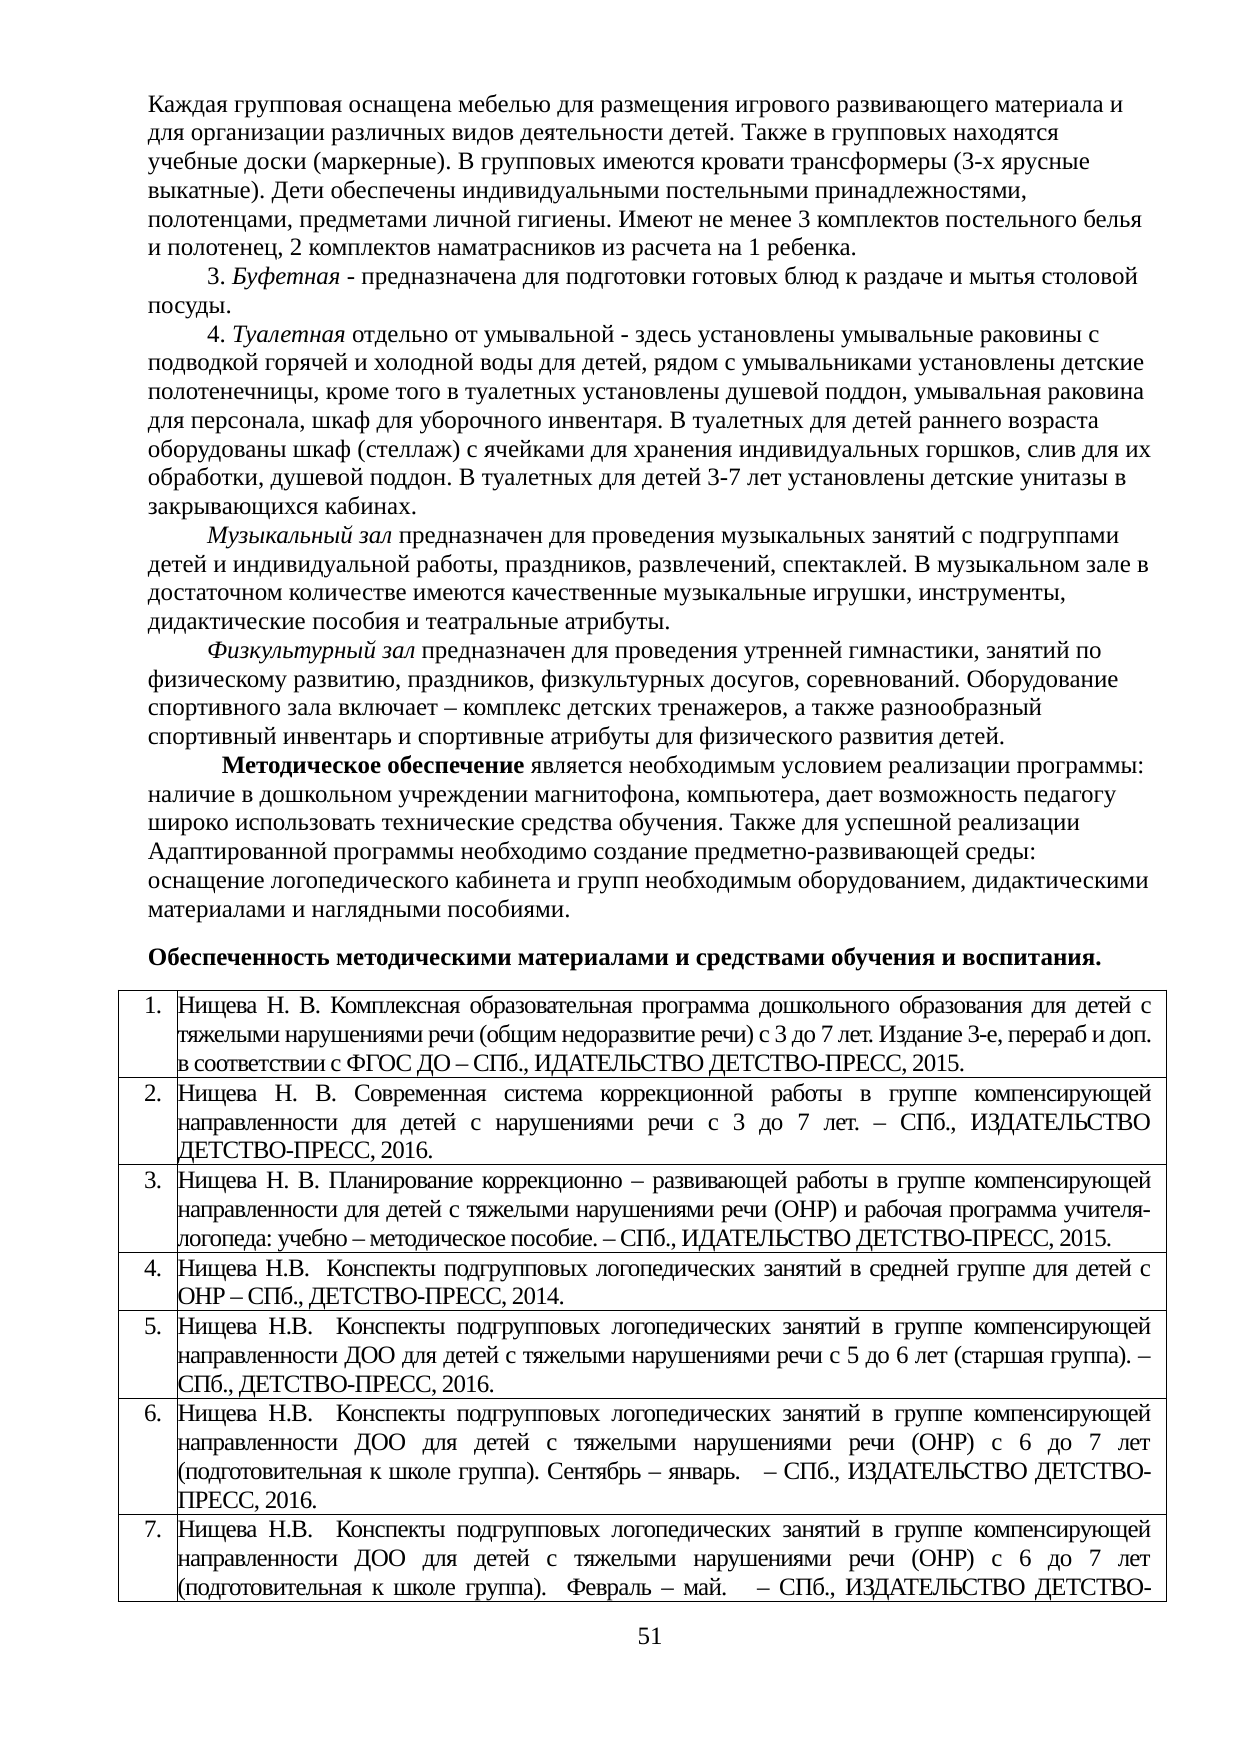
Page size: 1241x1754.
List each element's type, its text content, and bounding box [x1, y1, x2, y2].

table_header Нищева Н. В. Комплексная образовательная программа дошкольного образования для детей с тяжелыми нарушениями речи (общим недоразвитие речи) с 3 до 7 лет. Издание 3-е, перераб и доп. в соответствии с ФГОС ДО – СПб., ИДАТЕЛЬСТВО ДЕТСТВО-ПРЕСС, 2015. [178, 991, 1166, 1077]
text спортивного зала включает – комплекс детских тренажеров, а также разнообразный спортивный инвентарь и спортивные атрибуты для физического развития детей. [148, 692, 1152, 750]
table_cell Нищева Н.В. Конспекты подгрупповых логопедических занятий в группе компенсирующей направленности ДОО для детей с тяжелыми нарушениями речи (ОНР) с 6 до 7 лет (подготовительная к школе группа). Сентябрь – январь. – СПб., ИЗДАТЕЛЬСТВО ДЕТСТВО-ПРЕСС, 2016. [178, 1399, 1166, 1513]
table_cell Нищева Н. В. Планирование коррекционно – развивающей работы в группе компенсирующей направленности для детей с тяжелыми нарушениями речи (ОНР) и рабочая программа учителя-логопеда: учебно – методическое пособие. – СПб., ИДАТЕЛЬСТВО ДЕТСТВО-ПРЕСС, 2015. [178, 1165, 1166, 1252]
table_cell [178, 1515, 1166, 1601]
table_header 1. [119, 991, 177, 1077]
table_cell 2. [119, 1078, 177, 1164]
table_cell Нищева Н.В. Конспекты подгрупповых логопедических занятий в средней группе для детей с ОНР – СПб., ДЕТСТВО-ПРЕСС, 2014. [178, 1253, 1166, 1310]
text Методическое обеспечение является необходимым условием реализации программы: наличие в дошкольном учреждении магнитофона, компьютера, дает возможность педагогу широко использовать технические средства обучения. Также для успешной реализации Адаптированной программы необходимо создание предметно-развивающей среды: оснащение логопедического кабинета и групп необходимым оборудованием, дидактическими материалами и наглядными пособиями. [148, 750, 1152, 922]
text Музыкальный зал предназначен для проведения музыкальных занятий с подгруппами детей и индивидуальной работы, праздников, развлечений, спектаклей. В музыкальном зале в достаточном количестве имеются качественные музыкальные игрушки, инструменты, дидактические пособия и театральные атрибуты. [148, 520, 1152, 635]
table_cell 6. [119, 1399, 177, 1513]
text 3. Буфетная - предназначена для подготовки готовых блюд к раздаче и мытья столовой посуды. [148, 261, 1152, 319]
table_cell 4. [119, 1253, 177, 1310]
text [148, 89, 1152, 261]
table_cell Нищева Н. В. Современная система коррекционной работы в группе компенсирующей направленности для детей с нарушениями речи с 3 до 7 лет. – СПб., ИЗДАТЕЛЬСТВО ДЕТСТВО-ПРЕСС, 2016. [178, 1078, 1166, 1164]
text Обеспеченность методическими материалами и средствами обучения и воспитания. [148, 942, 1152, 970]
table_cell 5. [119, 1311, 177, 1397]
table_cell 3. [119, 1165, 177, 1252]
table_cell 7. [119, 1515, 177, 1601]
text 4. Туалетная отдельно от умывальной - здесь установлены умывальные раковины с подводкой горячей и холодной воды для детей, рядом с умывальниками установлены детские полотенечницы, кроме того в туалетных установлены душевой поддон, умывальная раковина для персонала, шкаф для уборочного инвентаря. В туалетных для детей раннего возраста оборудованы шкаф (стеллаж) с ячейками для хранения индивидуальных горшков, слив для их обработки, душевой поддон. В туалетных для детей 3-7 лет установлены детские унитазы в закрывающихся кабинах. [148, 319, 1152, 520]
table_cell Нищева Н.В. Конспекты подгрупповых логопедических занятий в группе компенсирующей направленности ДОО для детей с тяжелыми нарушениями речи с 5 до 6 лет (старшая группа). – СПб., ДЕТСТВО-ПРЕСС, 2016. [178, 1311, 1166, 1397]
text Физкультурный зал предназначен для проведения утренней гимнастики, занятий по физическому развитию, праздников, физкультурных досугов, соревнований. Оборудование [148, 635, 1152, 692]
